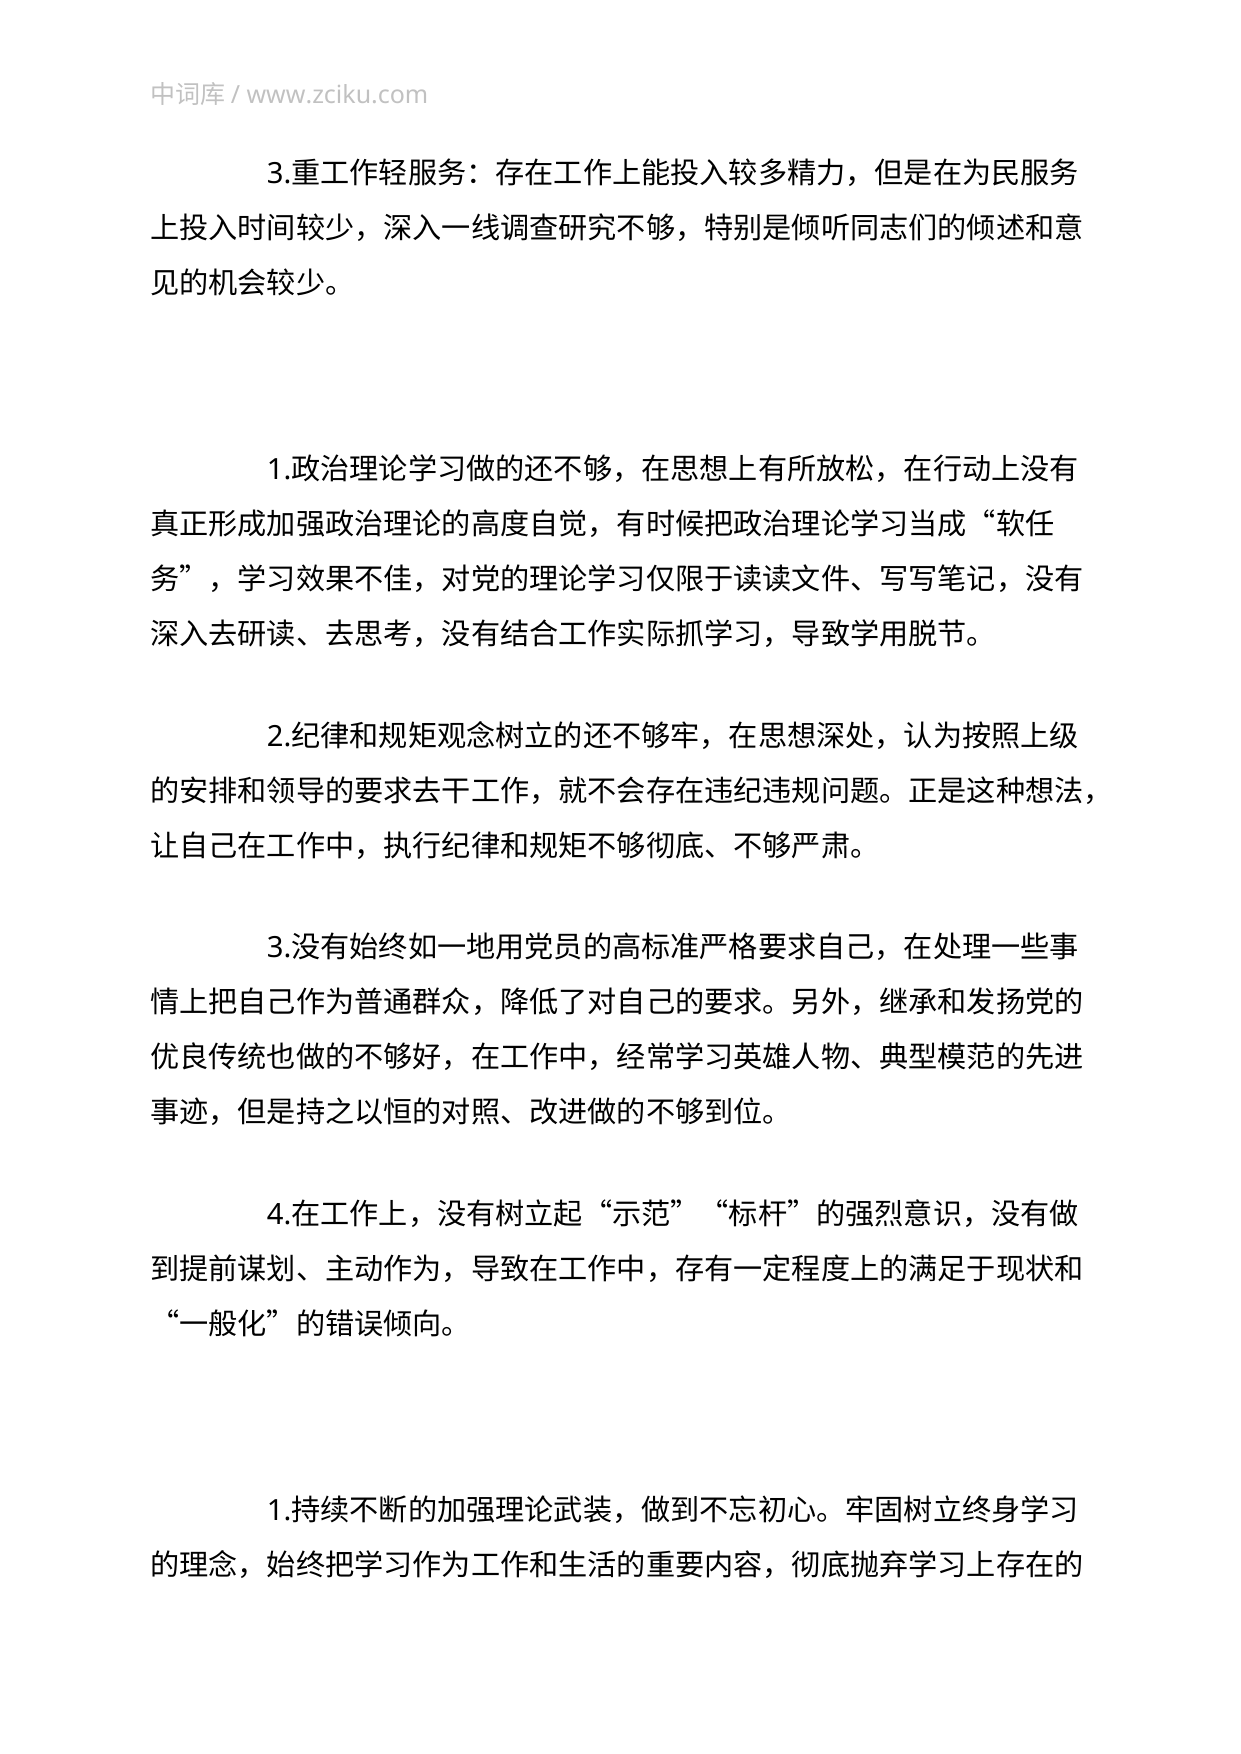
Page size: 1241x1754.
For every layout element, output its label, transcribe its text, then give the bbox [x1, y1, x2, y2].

text 1.政治理论学习做的还不够，在思想上有所放松，在行动上没有真正形成加强政治理论的高度自觉，有时候把政治理论学习当成“软任务”，学习效果不佳，对党的理论学习仅限于读读文件、写写笔记，没有深入去研读、去思考，没有结合工作实际抓学习，导致学用脱节。 [150, 446, 1090, 653]
text 2.纪律和规矩观念树立的还不够牢，在思想深处，认为按照上级的安排和领导的要求去干工作，就不会存在违纪违规问题。正是这种想法，让自己在工作中，执行纪律和规矩不够彻底、不够严肃。 [150, 712, 1090, 864]
text 3.重工作轻服务：存在工作上能投入较多精力，但是在为民服务上投入时间较少，深入一线调查研究不够，特别是倾听同志们的倾述和意见的机会较少。 [150, 150, 1090, 302]
text 3.没有始终如一地用党员的高标准严格要求自己，在处理一些事情上把自己作为普通群众，降低了对自己的要求。另外，继承和发扬党的优良传统也做的不够好，在工作中，经常学习英雄人物、典型模范的先进事迹，但是持之以恒的对照、改进做的不够到位。 [150, 924, 1090, 1131]
text 4.在工作上，没有树立起“示范”“标杆”的强烈意识，没有做到提前谋划、主动作为，导致在工作中，存有一定程度上的满足于现状和“一般化”的错误倾向。 [150, 1191, 1090, 1343]
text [150, 1486, 1090, 1584]
